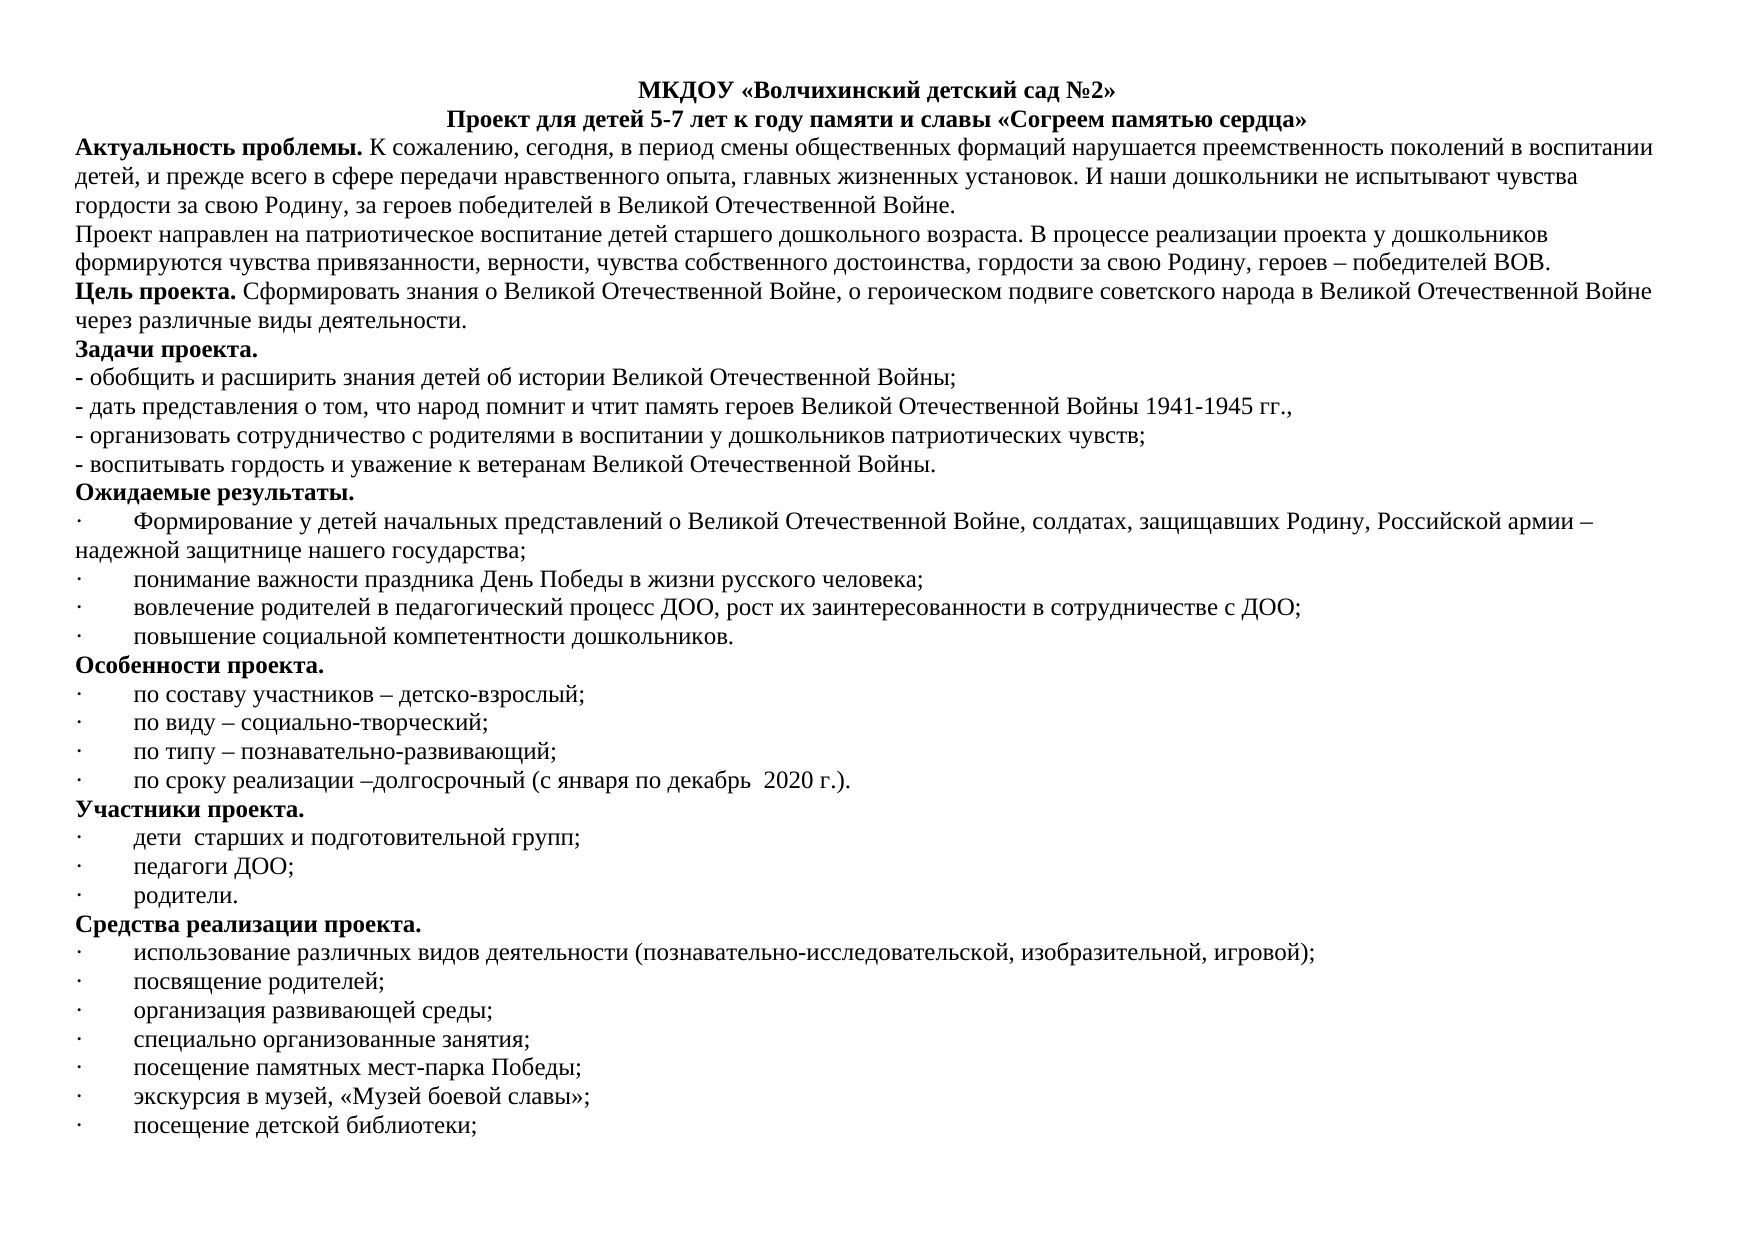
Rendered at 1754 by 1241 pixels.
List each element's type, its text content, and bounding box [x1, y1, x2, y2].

text Ожидаемые результаты. [75, 477, 1679, 506]
text МКДОУ «Волчихинский детский сад №2» [75, 75, 1679, 104]
text · по сроку реализации –долгосрочный (с января по декабрь 2020 г.). [75, 765, 1679, 794]
text · использование различных видов деятельности (познавательно-исследовательской, изобразительной, игровой); [75, 937, 1679, 966]
text Цель проекта. Сформировать знания о Великой Отечественной Войне, о героическом подвиге советского народа в Великой Отечественной Войне через различные виды деятельности. [75, 276, 1679, 334]
text · по составу участников – детско-взрослый; [75, 679, 1679, 707]
text Средства реализации проекта. [75, 909, 1679, 937]
text - воспитывать гордость и уважение к ветеранам Великой Отечественной Войны. [75, 449, 1679, 477]
text Актуальность проблемы. К сожалению, сегодня, в период смены общественных формаций нарушается преемственность поколений в воспитании детей, и прежде всего в сфере передачи нравственного опыта, главных жизненных установок. И наши дошкольники не испытывают чувства гордости за свою Родину, за героев победителей в Великой Отечественной Войне. [75, 132, 1679, 219]
text · специально организованные занятия; [75, 1024, 1679, 1052]
text Участники проекта. [75, 794, 1679, 822]
text - организовать сотрудничество с родителями в воспитании у дошкольников патриотических чувств; [75, 420, 1679, 449]
text · посещение памятных мест-парка Победы; [75, 1052, 1679, 1081]
text · посвящение родителей; [75, 966, 1679, 995]
text · посещение детской библиотеки; [75, 1110, 1679, 1139]
text · родители. [75, 880, 1679, 909]
text - дать представления о том, что народ помнит и чтит память героев Великой Отечественной Войны 1941-1945 гг., [75, 391, 1679, 420]
text · вовлечение родителей в педагогический процесс ДОО, рост их заинтересованности в сотрудничестве с ДОО; [75, 592, 1679, 621]
text Проект для детей 5-7 лет к году памяти и славы «Согреем памятью сердца» [75, 104, 1679, 132]
text Задачи проекта. [75, 334, 1679, 362]
text Проект направлен на патриотическое воспитание детей старшего дошкольного возраста. В процессе реализации проекта у дошкольников формируются чувства привязанности, верности, чувства собственного достоинства, гордости за свою Родину, героев – победителей ВОВ. [75, 219, 1679, 276]
text · Формирование у детей начальных представлений о Великой Отечественной Войне, солдатах, защищавших Родину, Российской армии – надежной защитнице нашего государства; [75, 506, 1679, 564]
text - обобщить и расширить знания детей об истории Великой Отечественной Войны; [75, 362, 1679, 391]
text · дети старших и подготовительной групп; [75, 822, 1679, 851]
text Особенности проекта. [75, 650, 1679, 679]
text · по виду – социально-творческий; [75, 707, 1679, 736]
text · повышение социальной компетентности дошкольников. [75, 621, 1679, 650]
text · организация развивающей среды; [75, 995, 1679, 1024]
text · по типу – познавательно-развивающий; [75, 736, 1679, 765]
text · экскурсия в музей, «Музей боевой славы»; [75, 1081, 1679, 1110]
text · понимание важности праздника День Победы в жизни русского человека; [75, 564, 1679, 592]
text · педагоги ДОО; [75, 851, 1679, 880]
